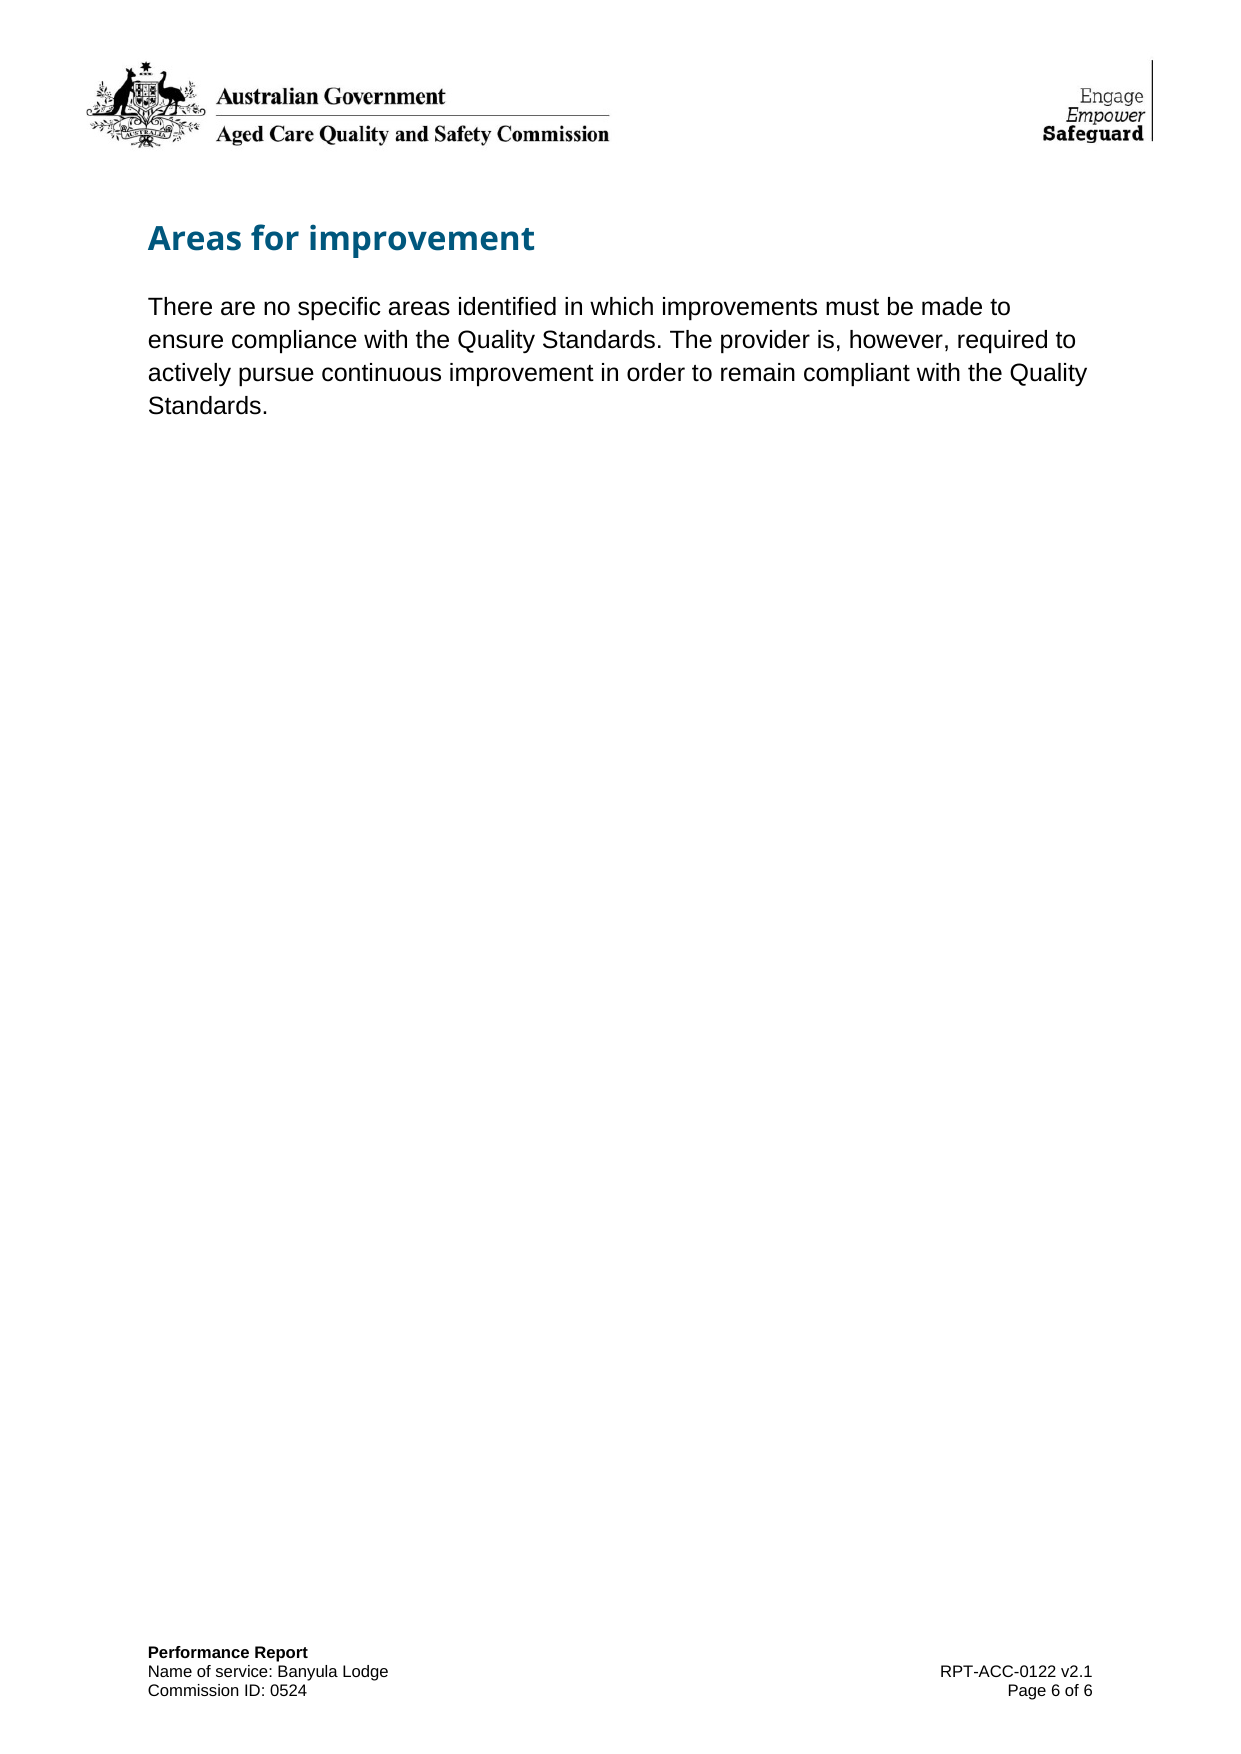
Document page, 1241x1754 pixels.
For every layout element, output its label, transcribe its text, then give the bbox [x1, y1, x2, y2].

text There are no specific areas identified in which improvements must be made to ensure compliance with the Quality Standards. The provider is, however, required to actively pursue continuous improvement in order to remain compliant with the Quality Standards. [148, 292, 1092, 420]
subtitle Areas for improvement [148, 215, 1092, 260]
picture [0, 0, 1241, 169]
